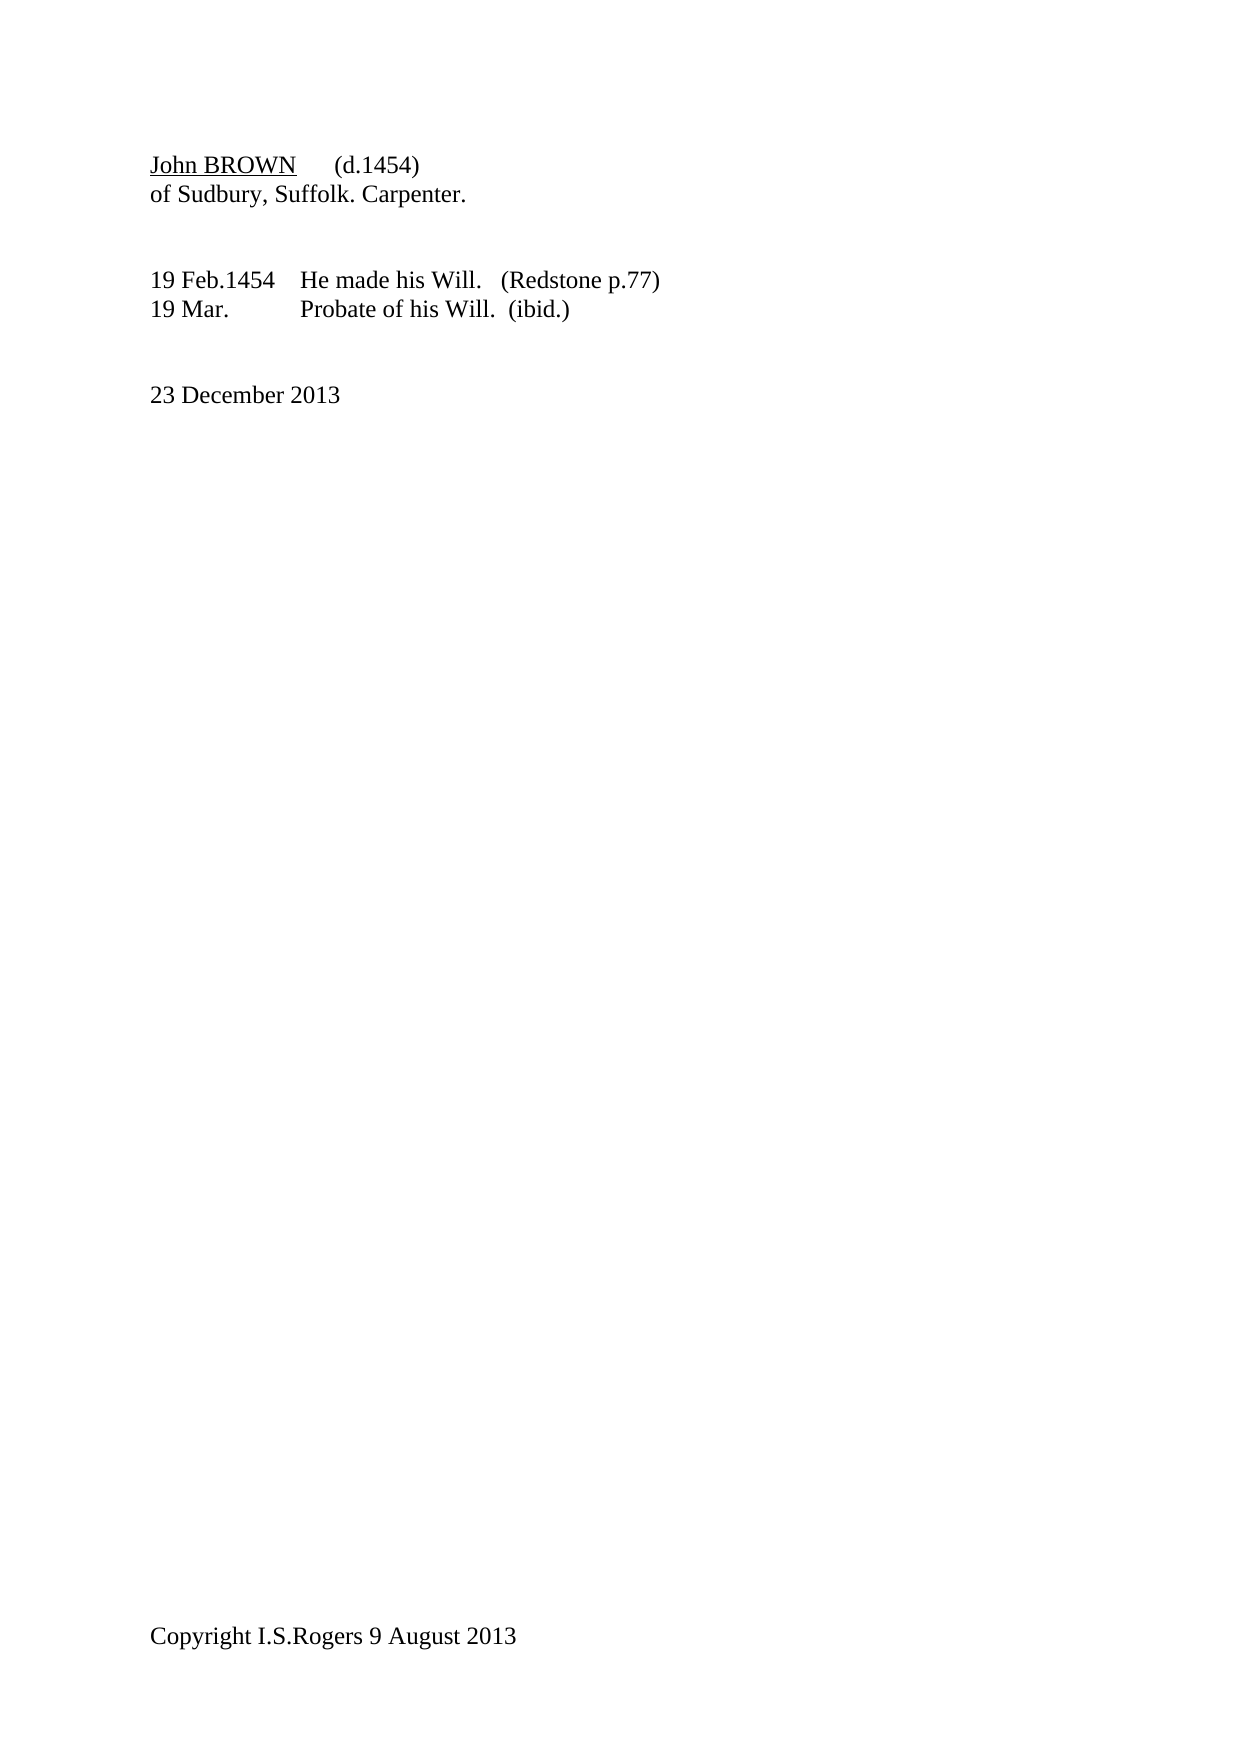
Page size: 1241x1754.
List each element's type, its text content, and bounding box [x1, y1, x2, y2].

text of Sudbury, Suffolk. Carpenter. [150, 179, 1090, 207]
text John BROWN (d.1454) [150, 150, 1090, 179]
text 19 Mar. Probate of his Will. (ibid.) [150, 294, 1090, 322]
text 19 Feb.1454 He made his Will. (Redstone p.77) [150, 265, 1090, 294]
text 23 December 2013 [150, 380, 1090, 409]
